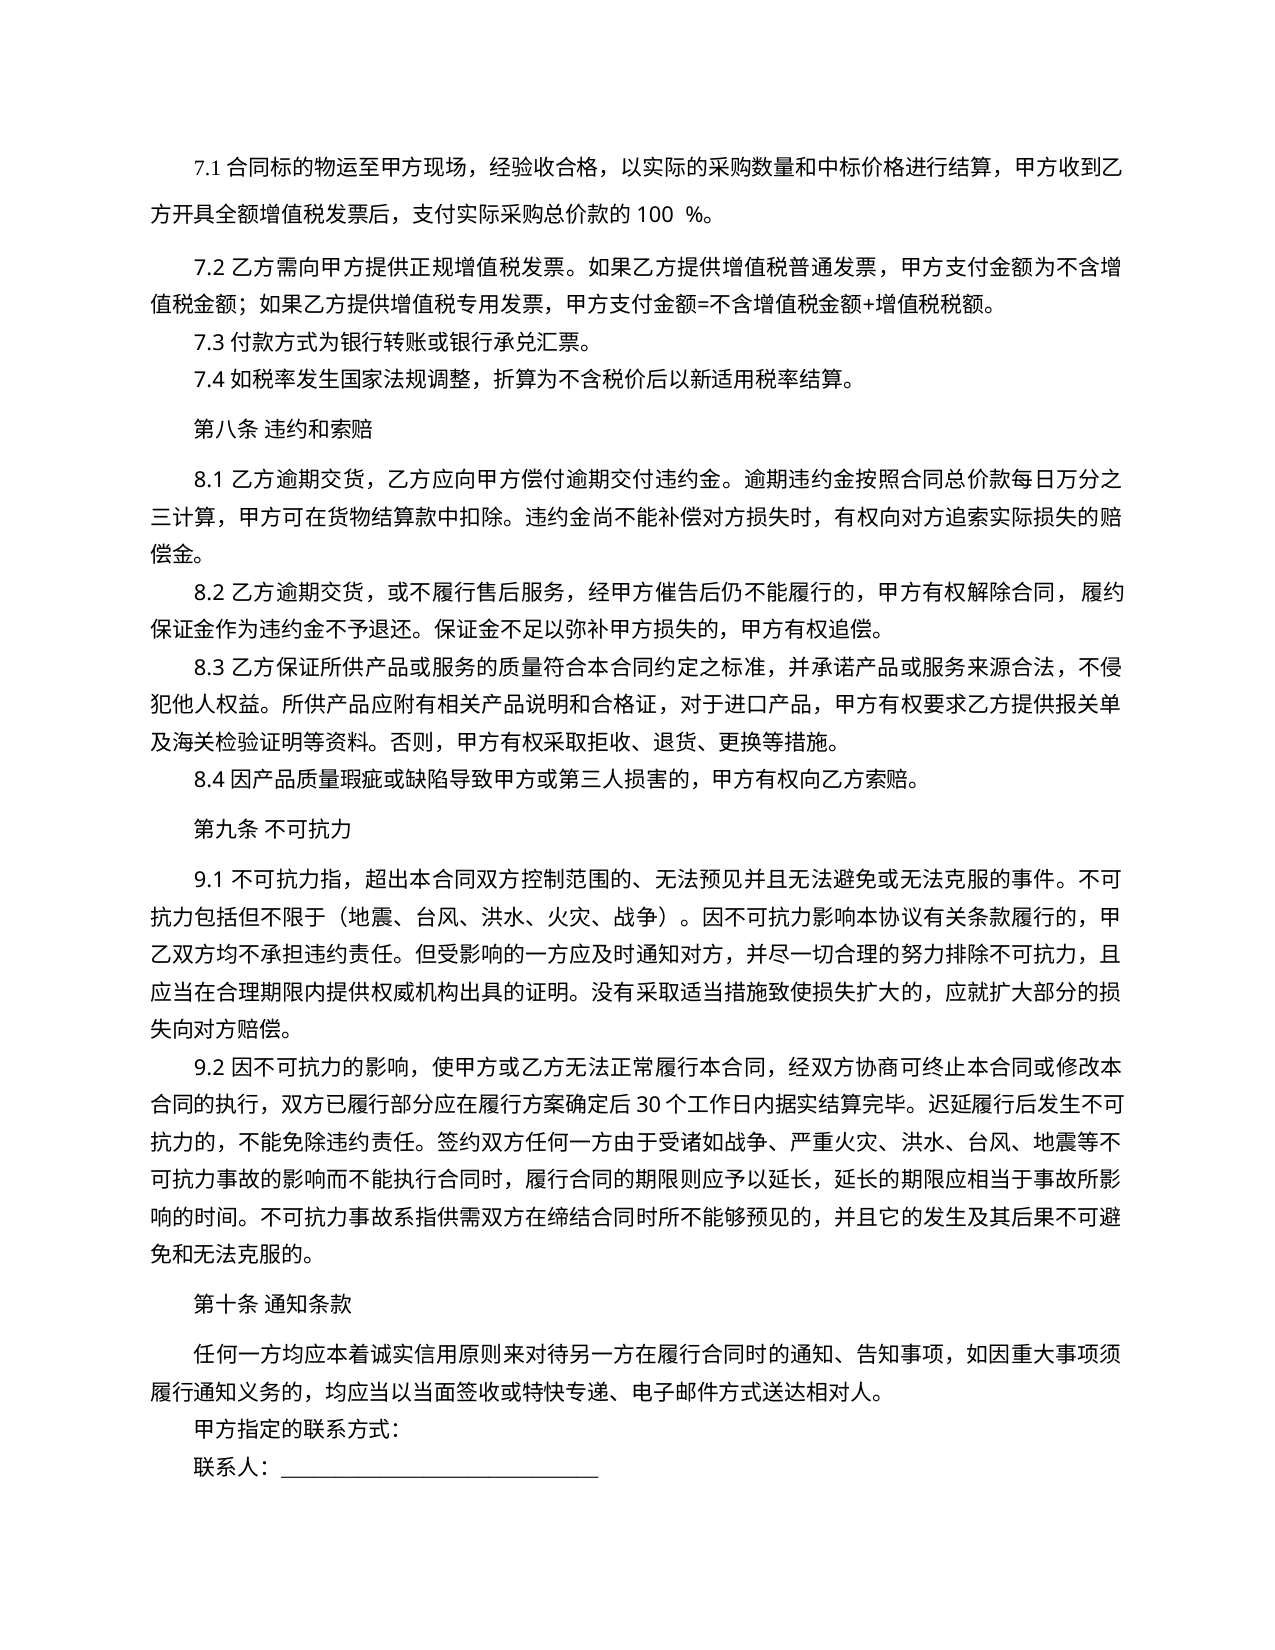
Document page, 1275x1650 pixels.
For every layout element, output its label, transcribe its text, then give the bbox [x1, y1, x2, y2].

text 任何一方均应本着诚实信用原则来对待另一方在履行合同时的通知、告知事项，如因重大事项须履行通知义务的，均应当以当面签收或特快专递、电子邮件方式送达相对人。 [150, 1333, 1125, 1408]
text 8.3 乙方保证所供产品或服务的质量符合本合同约定之标准，并承诺产品或服务来源合法，不侵犯他人权益。所供产品应附有相关产品说明和合格证，对于进口产品，甲方有权要求乙方提供报关单及海关检验证明等资料。否则，甲方有权采取拒收、退货、更换等措施。 [150, 645, 1125, 758]
text 联系人：_____________________________ [150, 1445, 1125, 1483]
subtitle 第十条 通知条款 [150, 1283, 1125, 1320]
text 8.4 因产品质量瑕疵或缺陷导致甲方或第三人损害的，甲方有权向乙方索赔。 [150, 758, 1125, 795]
text 8.1 乙方逾期交货，乙方应向甲方偿付逾期交付违约金。逾期违约金按照合同总价款每日万分之三计算，甲方可在货物结算款中扣除。违约金尚不能补偿对方损失时，有权向对方追索实际损失的赔偿金。 [150, 458, 1125, 570]
text 9.2 因不可抗力的影响，使甲方或乙方无法正常履行本合同，经双方协商可终止本合同或修改本合同的执行，双方已履行部分应在履行方案确定后30个工作日内据实结算完毕。迟延履行后发生不可抗力的，不能免除违约责任。签约双方任何一方由于受诸如战争、严重火灾、洪水、台风、地震等不可抗力事故的影响而不能执行合同时，履行合同的期限则应予以延长，延长的期限应相当于事故所影响的时间。不可抗力事故系指供需双方在缔结合同时所不能够预见的，并且它的发生及其后果不可避免和无法克服的。 [150, 1045, 1125, 1270]
text 9.1 不可抗力指，超出本合同双方控制范围的、无法预见并且无法避免或无法克服的事件。不可抗力包括但不限于（地震、台风、洪水、火灾、战争）。因不可抗力影响本协议有关条款履行的，甲乙双方均不承担违约责任。但受影响的一方应及时通知对方，并尽一切合理的努力排除不可抗力，且应当在合理期限内提供权威机构出具的证明。没有采取适当措施致使损失扩大的，应就扩大部分的损失向对方赔偿。 [150, 858, 1125, 1045]
text 8.2 乙方逾期交货，或不履行售后服务，经甲方催告后仍不能履行的，甲方有权解除合同，履约保证金作为违约金不予退还。保证金不足以弥补甲方损失的，甲方有权追偿。 [150, 570, 1125, 645]
subtitle 第八条 违约和索赔 [150, 408, 1125, 445]
text 7.2 乙方需向甲方提供正规增值税发票。如果乙方提供增值税普通发票，甲方支付金额为不含增值税金额；如果乙方提供增值税专用发票，甲方支付金额=不含增值税金额+增值税税额。 [150, 245, 1125, 320]
text 7.4 如税率发生国家法规调整，折算为不含税价后以新适用税率结算。 [150, 358, 1125, 395]
text 7.3 付款方式为银行转账或银行承兑汇票。 [150, 320, 1125, 358]
text 7.1 合同标的物运至甲方现场，经验收合格，以实际的采购数量和中标价格进行结算，甲方收到乙方开具全额增值税发票后，支付实际采购总价款的 100 %。 [150, 150, 1125, 229]
text 甲方指定的联系方式： [150, 1408, 1125, 1445]
subtitle 第九条 不可抗力 [150, 808, 1125, 845]
